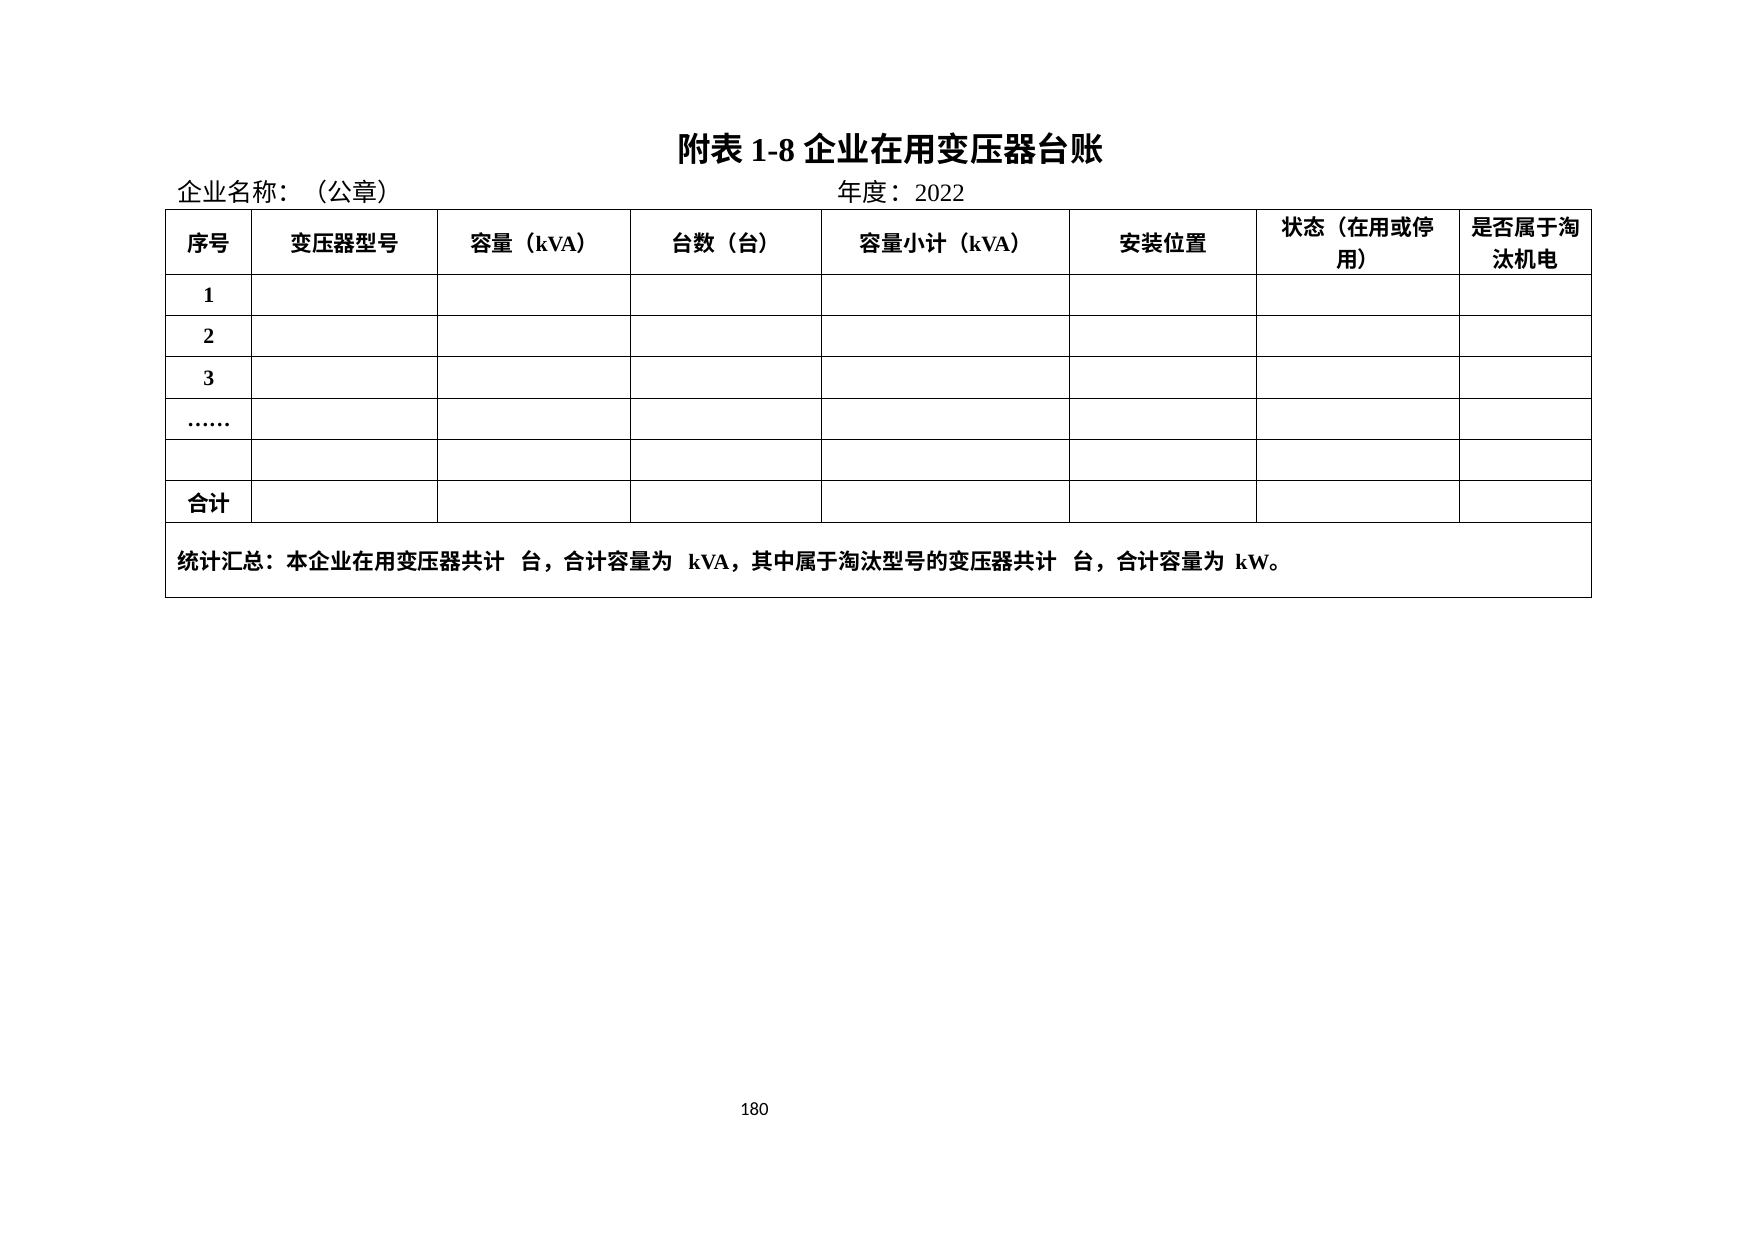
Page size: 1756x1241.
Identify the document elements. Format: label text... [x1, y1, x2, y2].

table_cell 3 [166, 357, 251, 398]
table_cell [1257, 399, 1459, 439]
table_cell 统计汇总：本企业在用变压器共计 台，合计容量为 kVA，其中属于淘汰型号的变压器共计 台，合计容量为 kW。 [166, 523, 1591, 597]
table_cell [438, 399, 630, 439]
table_cell [252, 440, 437, 480]
table_cell [438, 481, 630, 522]
table_cell [1460, 440, 1591, 480]
table_cell [631, 357, 821, 398]
table_cell [1460, 316, 1591, 356]
table_cell 2 [166, 316, 251, 356]
table_cell [166, 440, 251, 480]
table_cell [822, 275, 1069, 315]
table_cell [1460, 275, 1591, 315]
table_cell [438, 275, 630, 315]
table_cell [1070, 275, 1256, 315]
table_cell [1460, 399, 1591, 439]
table_cell [1070, 440, 1256, 480]
table_cell [822, 399, 1069, 439]
table_cell [631, 316, 821, 356]
table_cell [631, 481, 821, 522]
table_cell [252, 399, 437, 439]
table_cell [252, 316, 437, 356]
table_cell [822, 357, 1069, 398]
table_cell [252, 481, 437, 522]
table_cell [252, 275, 437, 315]
table_cell [631, 440, 821, 480]
table_header 容量小计（kVA） [822, 210, 1069, 273]
text 企业名称：（公章） 年度：2022 [177, 173, 1603, 209]
table_cell [438, 316, 630, 356]
table_cell 1 [166, 275, 251, 315]
table_cell [1460, 481, 1591, 522]
table_cell [1257, 316, 1459, 356]
table_cell [438, 357, 630, 398]
table_cell [631, 399, 821, 439]
table_cell [822, 481, 1069, 522]
table_header 台数（台） [631, 210, 821, 273]
table_header 状态（在用或停用） [1257, 210, 1459, 273]
table_cell [1070, 399, 1256, 439]
table_cell [438, 440, 630, 480]
table_header 变压器型号 [252, 210, 437, 273]
table_header 是否属于淘汰机电 [1460, 210, 1591, 273]
table_cell [1257, 357, 1459, 398]
table_cell [1070, 316, 1256, 356]
table_cell [822, 316, 1069, 356]
table_cell [822, 440, 1069, 480]
table_cell [1257, 481, 1459, 522]
table_cell …… [166, 399, 251, 439]
table_cell [1070, 481, 1256, 522]
table_header 安装位置 [1070, 210, 1256, 273]
text 附表1-8 企业在用变压器台账 [177, 114, 1603, 173]
table_cell [1257, 275, 1459, 315]
table_cell 合计 [166, 481, 251, 522]
table_cell [1257, 440, 1459, 480]
table_header 序号 [166, 210, 251, 273]
table_cell [252, 357, 437, 398]
table_header 容量（kVA） [438, 210, 630, 273]
table_cell [1460, 357, 1591, 398]
table_cell [631, 275, 821, 315]
table_cell [1070, 357, 1256, 398]
